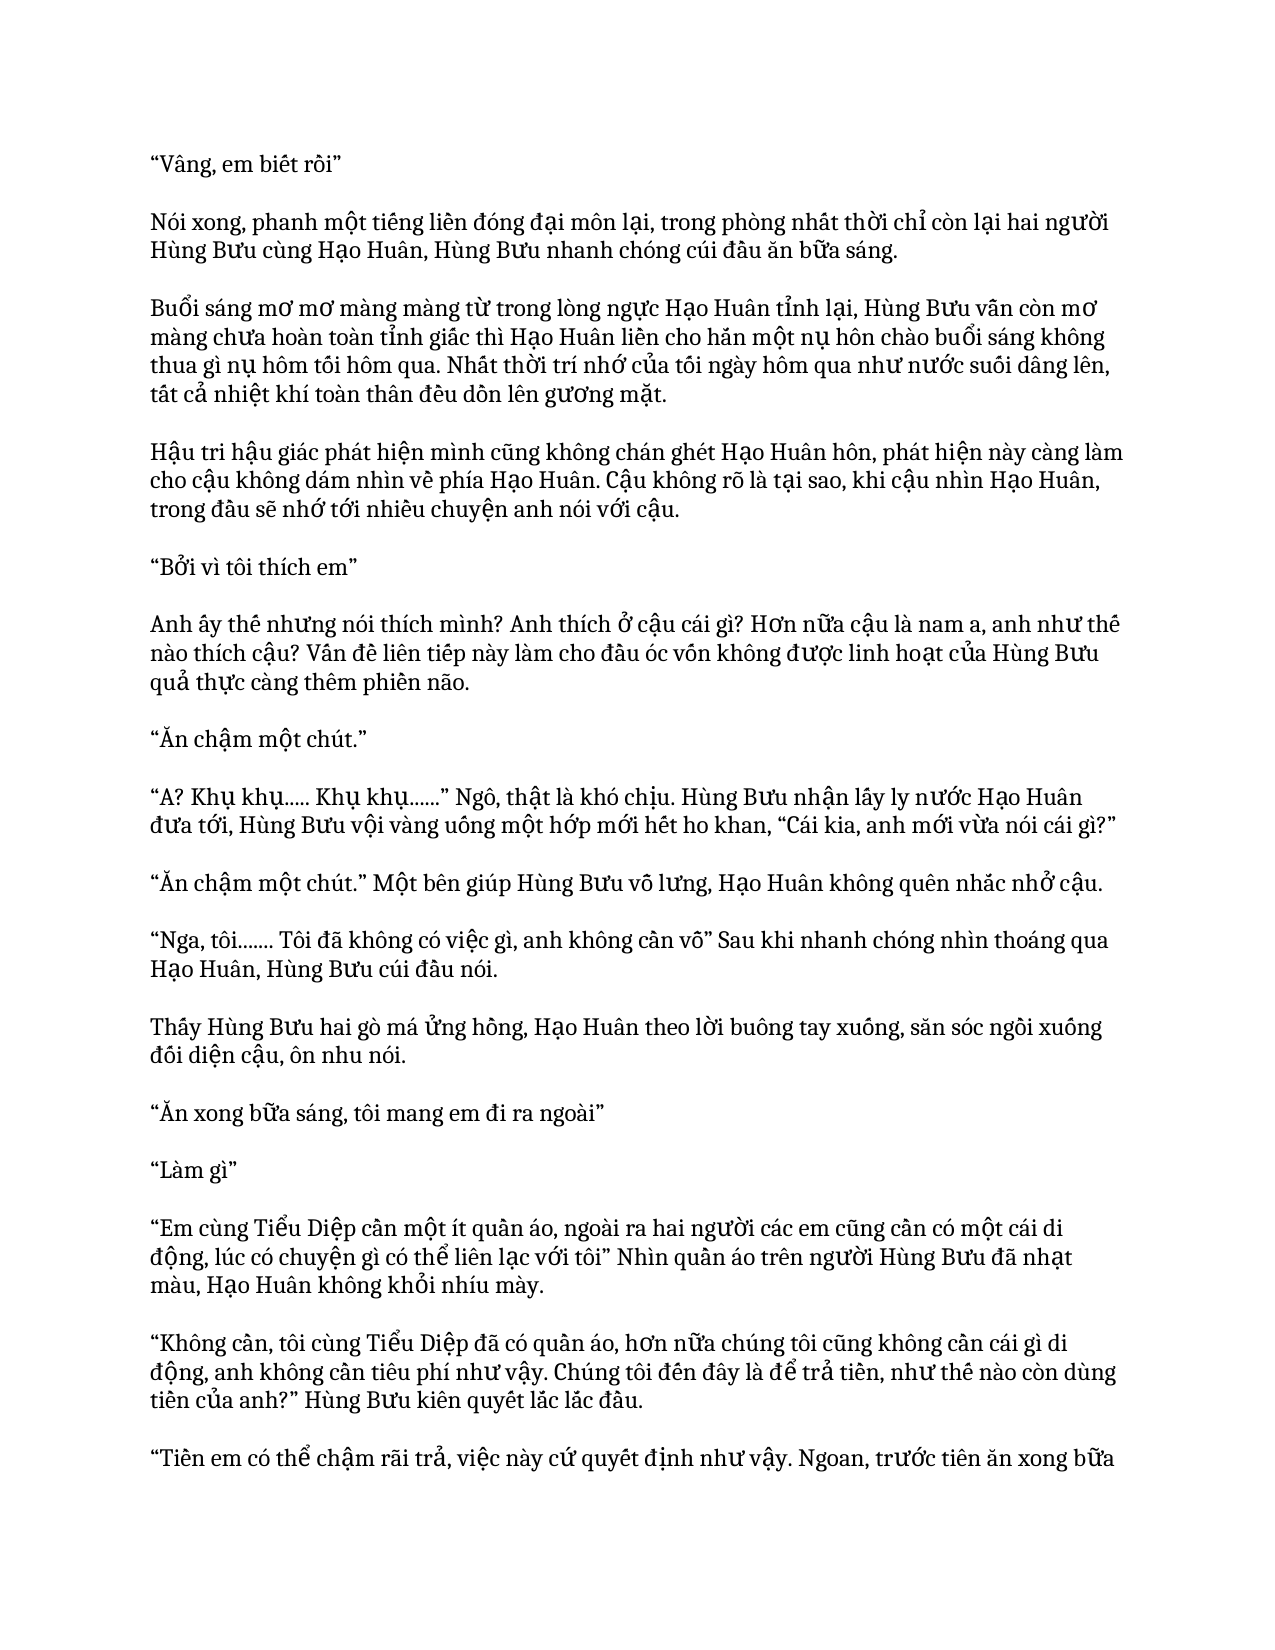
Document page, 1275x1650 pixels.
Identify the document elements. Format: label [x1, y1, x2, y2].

text [150, 150, 1125, 1472]
